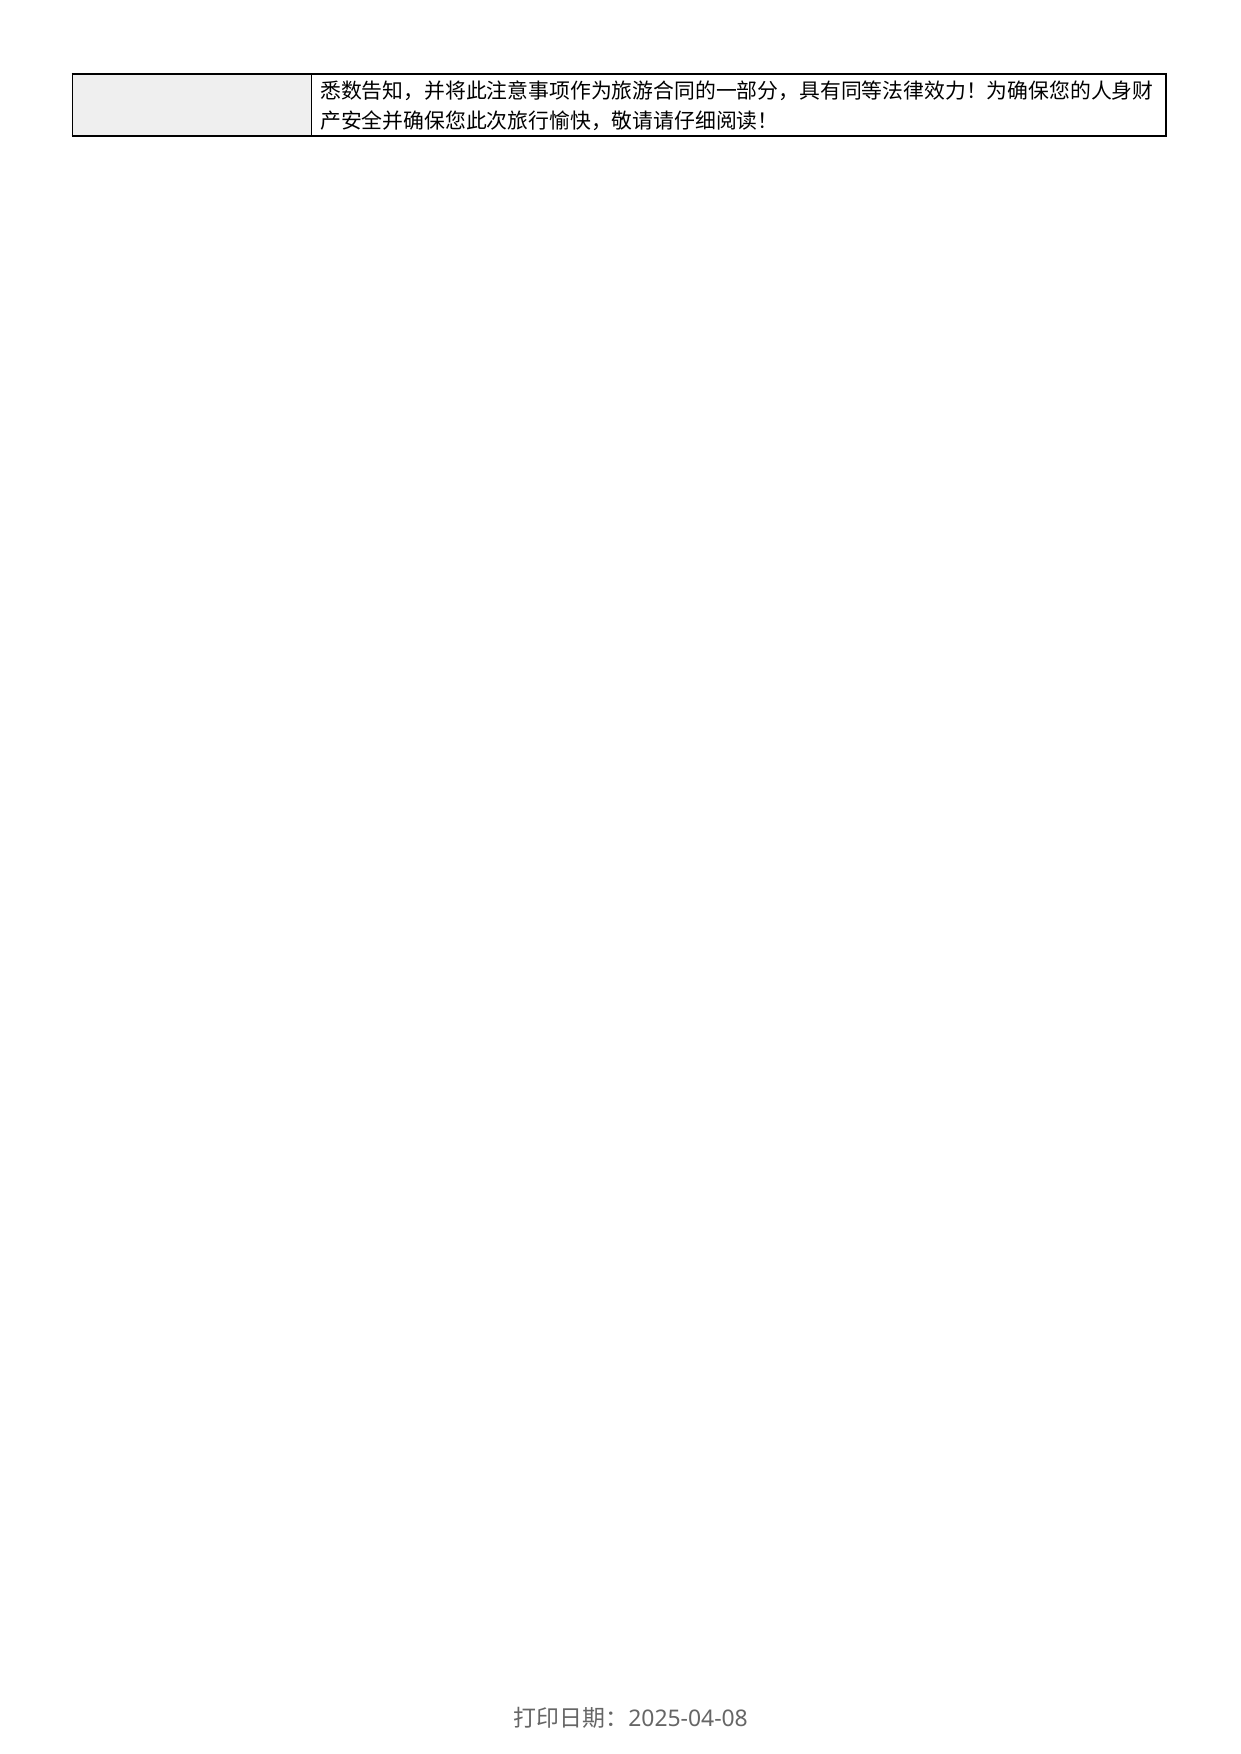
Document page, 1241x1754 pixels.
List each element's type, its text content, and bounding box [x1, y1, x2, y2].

table_cell 温馨提示 [73, 75, 311, 135]
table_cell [312, 75, 1165, 135]
